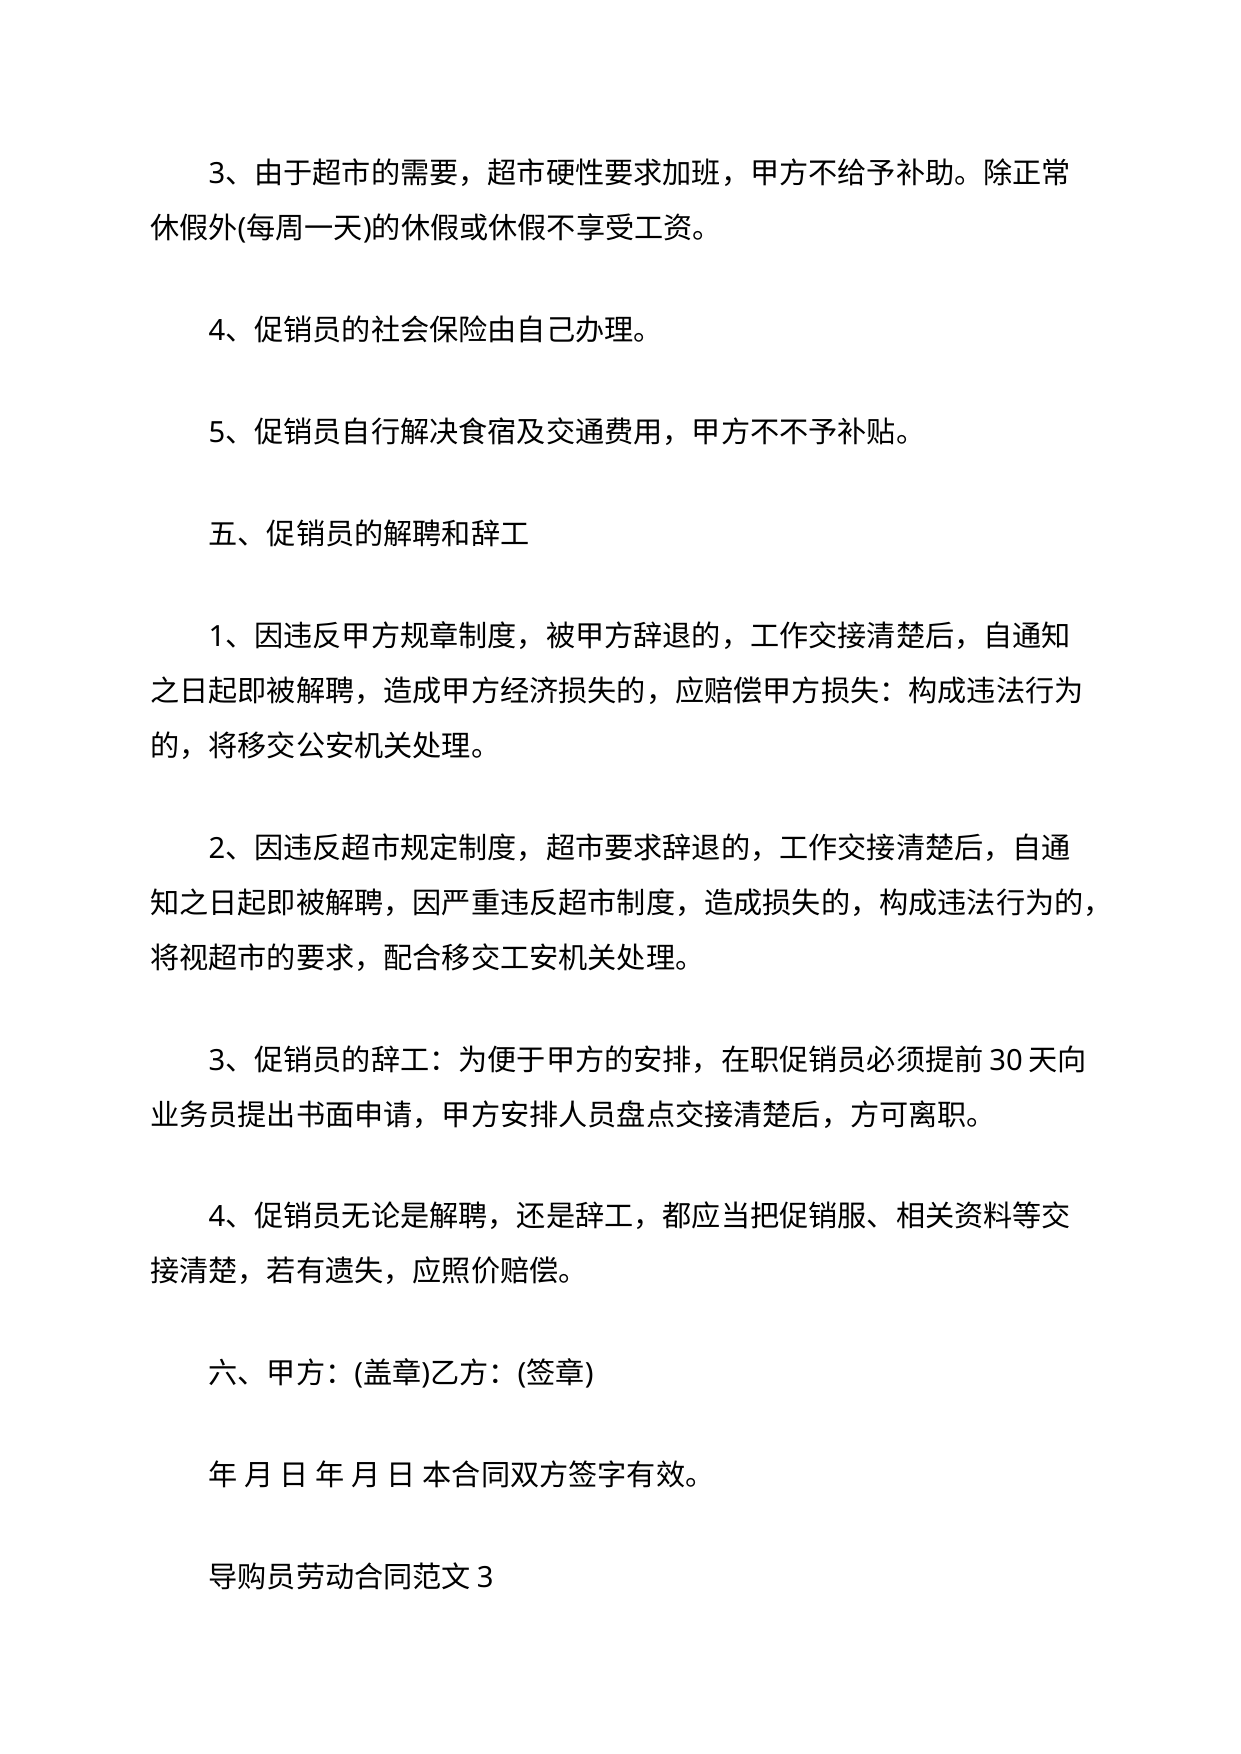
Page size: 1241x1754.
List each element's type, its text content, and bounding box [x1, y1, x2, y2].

text 4、促销员无论是解聘，还是辞工，都应当把促销服、相关资料等交接清楚，若有遗失，应照价赔偿。 [150, 1193, 1090, 1290]
text 2、因违反超市规定制度，超市要求辞退的，工作交接清楚后，自通知之日起即被解聘，因严重违反超市制度，造成损失的，构成违法行为的，将视超市的要求，配合移交工安机关处理。 [150, 824, 1090, 977]
text 3、促销员的辞工：为便于甲方的安排，在职促销员必须提前30天向业务员提出书面申请，甲方安排人员盘点交接清楚后，方可离职。 [150, 1036, 1090, 1133]
text 年 月 日 年 月 日 本合同双方签字有效。 [150, 1452, 1090, 1494]
text 3、由于超市的需要，超市硬性要求加班，甲方不给予补助。除正常休假外(每周一天)的休假或休假不享受工资。 [150, 150, 1090, 247]
text 六、甲方：(盖章)乙方：(签章) [150, 1349, 1090, 1392]
text 4、促销员的社会保险由自己办理。 [150, 307, 1090, 349]
text 五、促销员的解聘和辞工 [150, 511, 1090, 553]
text 导购员劳动合同范文3 [150, 1553, 1090, 1596]
text 1、因违反甲方规章制度，被甲方辞退的，工作交接清楚后，自通知之日起即被解聘，造成甲方经济损失的，应赔偿甲方损失：构成违法行为的，将移交公安机关处理。 [150, 613, 1090, 765]
text 5、促销员自行解决食宿及交通费用，甲方不不予补贴。 [150, 409, 1090, 451]
